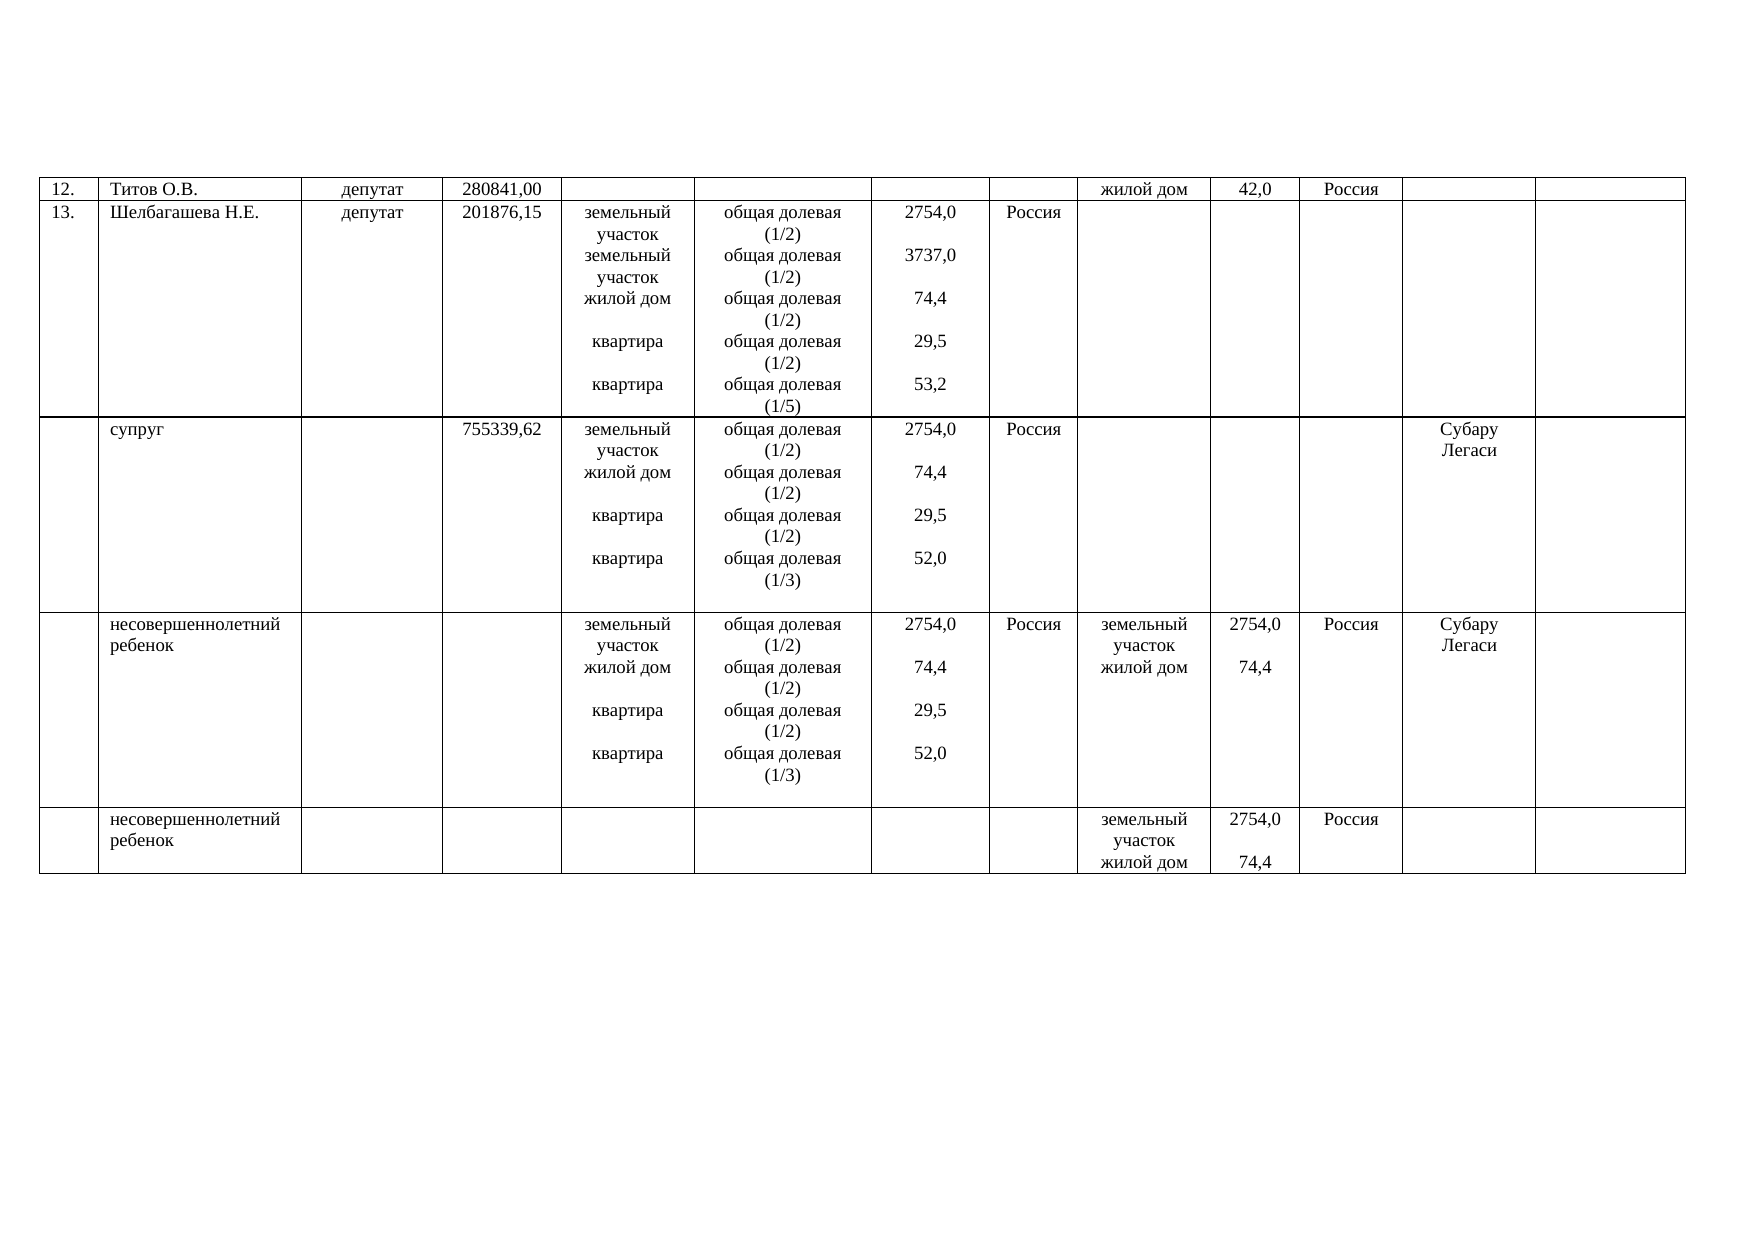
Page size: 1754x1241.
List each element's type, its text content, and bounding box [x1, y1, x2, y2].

table_cell супруг [99, 418, 301, 612]
table_cell [1536, 418, 1685, 612]
table_cell общая долевая (1/2) общая долевая (1/2) общая долевая (1/2) общая долевая (1/3) [695, 613, 871, 807]
table_cell [1403, 808, 1535, 872]
table_cell [1536, 808, 1685, 872]
table_cell 12. [40, 178, 98, 200]
table_cell [40, 613, 98, 807]
table_cell общая долевая (1/2) общая долевая (1/2) общая долевая (1/2) общая долевая (1/2) общая долевая (1/5) [695, 201, 871, 416]
table_cell 2754,0 74,4 29,5 52,0 [872, 613, 989, 807]
table_cell [40, 418, 98, 612]
table_cell 201876,15 [443, 201, 561, 416]
table_cell [1403, 201, 1535, 416]
table_cell [1300, 418, 1402, 612]
table_cell несовершеннолетний ребенок [99, 613, 301, 807]
table_cell [443, 613, 561, 807]
table_cell [562, 808, 694, 872]
table_cell Россия [990, 201, 1077, 416]
table_cell [695, 178, 871, 200]
table_cell [990, 178, 1077, 200]
table_cell несовершеннолетний ребенок [99, 808, 301, 872]
table_cell Россия [1300, 808, 1402, 872]
table_cell земельный участок жилой дом квартира квартира [562, 418, 694, 612]
table_cell [302, 808, 442, 872]
table_cell жилой дом [1078, 178, 1210, 200]
table_cell [1211, 201, 1299, 416]
table_cell Субару Легаси [1403, 418, 1535, 612]
table_cell Россия [990, 418, 1077, 612]
table_cell [562, 178, 694, 200]
table_cell [1536, 201, 1685, 416]
table_cell [443, 808, 561, 872]
table_cell [1300, 201, 1402, 416]
table_cell Россия [990, 613, 1077, 807]
table_cell [1078, 201, 1210, 416]
table_cell [1536, 613, 1685, 807]
table_cell 755339,62 [443, 418, 561, 612]
table_cell 13. [40, 201, 98, 416]
table_cell Шелбагашева Н.Е. [99, 201, 301, 416]
table_cell [1536, 178, 1685, 200]
table_cell 280841,00 [443, 178, 561, 200]
table_cell депутат [302, 201, 442, 416]
table_cell [1211, 418, 1299, 612]
table_cell земельный участок жилой дом квартира квартира [562, 613, 694, 807]
table_cell [40, 808, 98, 872]
table_cell 2754,0 74,4 29,5 52,0 [872, 418, 989, 612]
table_cell [872, 808, 989, 872]
table_cell [302, 613, 442, 807]
table_cell Россия [1300, 178, 1402, 200]
table_cell 2754,0 74,4 [1211, 613, 1299, 807]
table_cell 2754,0 74,4 [1211, 808, 1299, 872]
table_cell Россия [1300, 613, 1402, 807]
table_cell Субару Легаси [1403, 613, 1535, 807]
table_cell [695, 808, 871, 872]
table_cell [1078, 418, 1210, 612]
table_cell депутат [302, 178, 442, 200]
table_cell 2754,0 3737,0 74,4 29,5 53,2 [872, 201, 989, 416]
table_cell земельный участок земельный участок жилой дом квартира квартира [562, 201, 694, 416]
table_cell [990, 808, 1077, 872]
table_cell земельный участок жилой дом [1078, 808, 1210, 872]
table_cell общая долевая (1/2) общая долевая (1/2) общая долевая (1/2) общая долевая (1/3) [695, 418, 871, 612]
table_cell Титов О.В. [99, 178, 301, 200]
table_cell земельный участок жилой дом [1078, 613, 1210, 807]
table_cell 42,0 [1211, 178, 1299, 200]
table_cell [872, 178, 989, 200]
table_cell [302, 418, 442, 612]
table_cell [1403, 178, 1535, 200]
